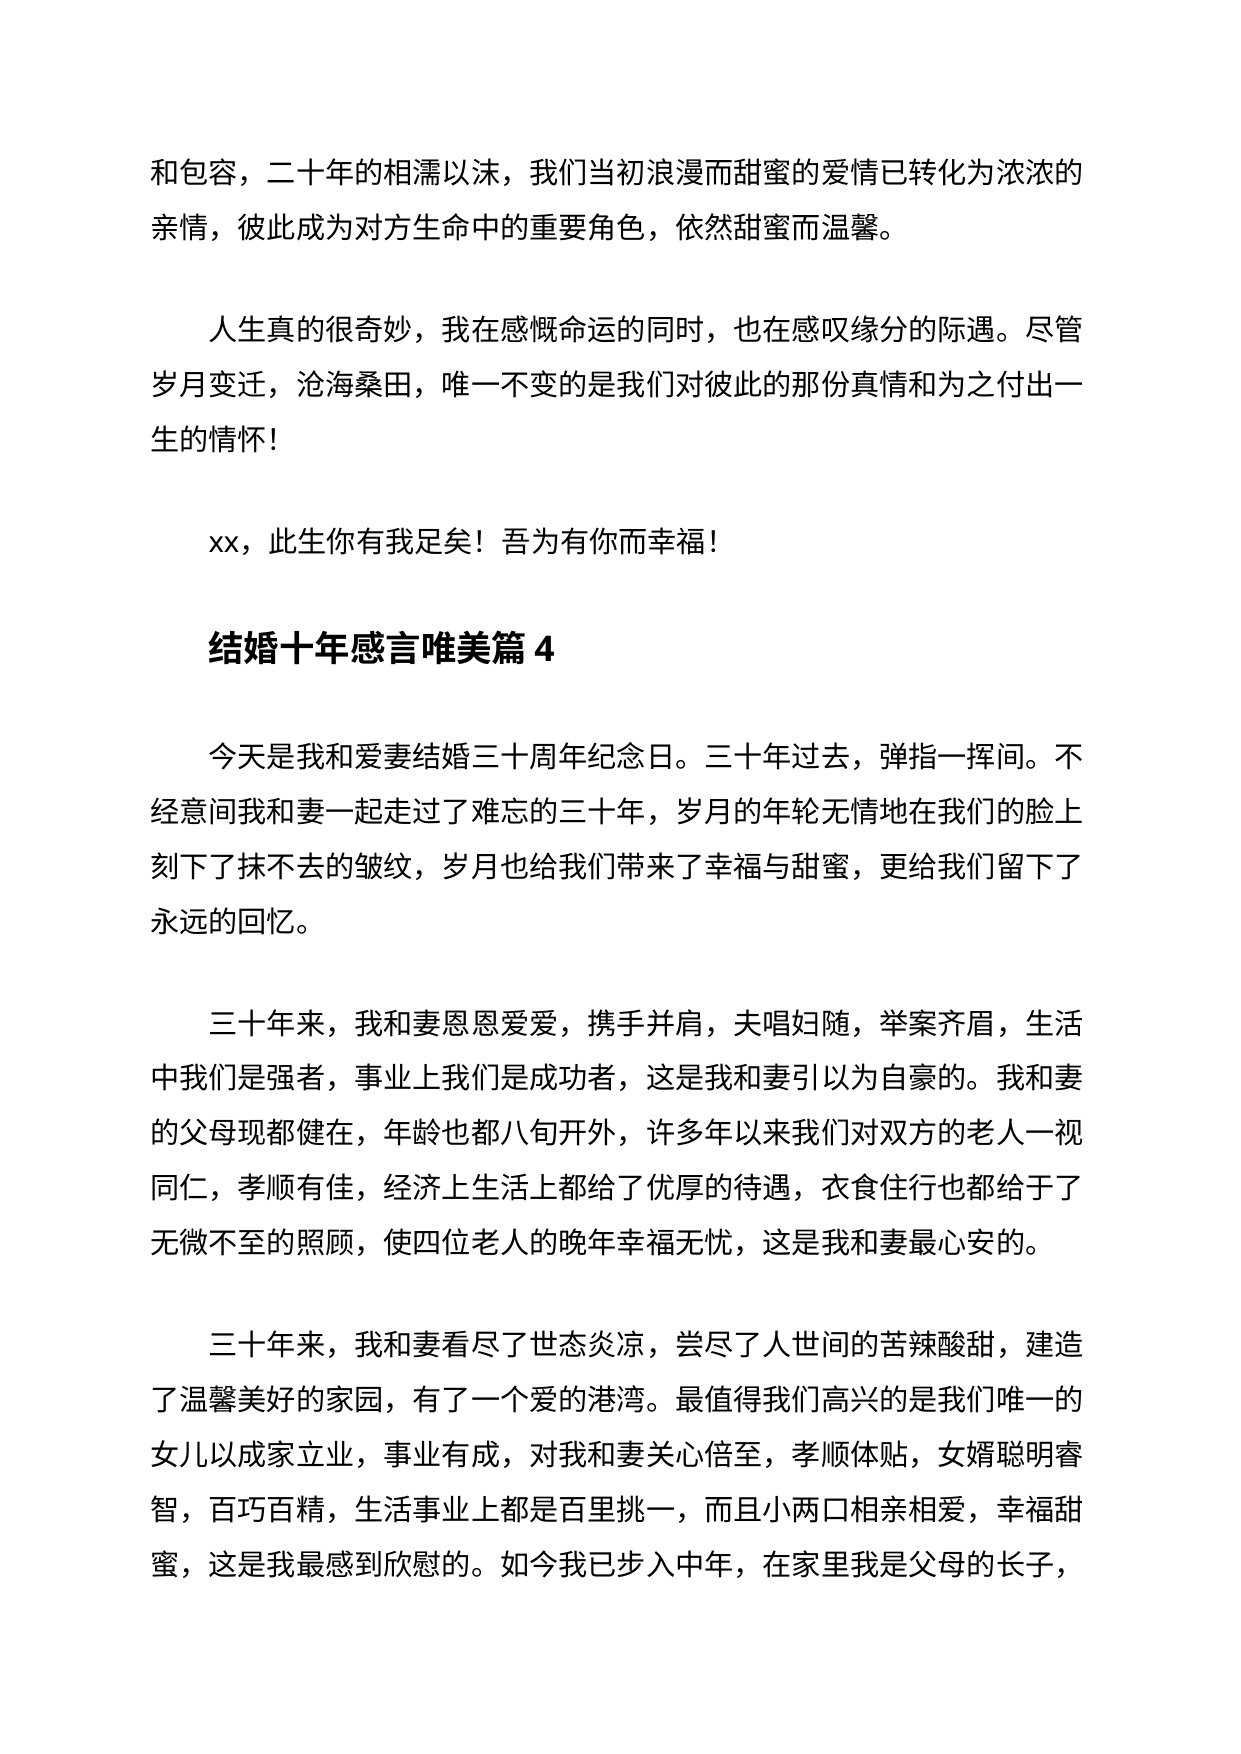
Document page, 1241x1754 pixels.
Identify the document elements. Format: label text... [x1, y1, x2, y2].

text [150, 1322, 1090, 1583]
text 今天是我和爱妻结婚三十周年纪念日。三十年过去，弹指一挥间。不经意间我和妻一起走过了难忘的三十年，岁月的年轮无情地在我们的脸上刻下了抹不去的皱纹，岁月也给我们带来了幸福与甜蜜，更给我们留下了永远的回忆。 [150, 734, 1090, 941]
text 结婚十年感言唯美篇4 [150, 620, 1090, 672]
text 人生真的很奇妙，我在感慨命运的同时，也在感叹缘分的际遇。尽管岁月变迁，沧海桑田，唯一不变的是我们对彼此的那份真情和为之付出一生的情怀！ [150, 307, 1090, 459]
text xx，此生你有我足矣！吾为有你而幸福！ [150, 518, 1090, 561]
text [150, 150, 1090, 247]
text 三十年来，我和妻恩恩爱爱，携手并肩，夫唱妇随，举案齐眉，生活中我们是强者，事业上我们是成功者，这是我和妻引以为自豪的。我和妻的父母现都健在，年龄也都八旬开外，许多年以来我们对双方的老人一视同仁，孝顺有佳，经济上生活上都给了优厚的待遇，衣食住行也都给于了无微不至的照顾，使四位老人的晚年幸福无忧，这是我和妻最心安的。 [150, 1000, 1090, 1262]
